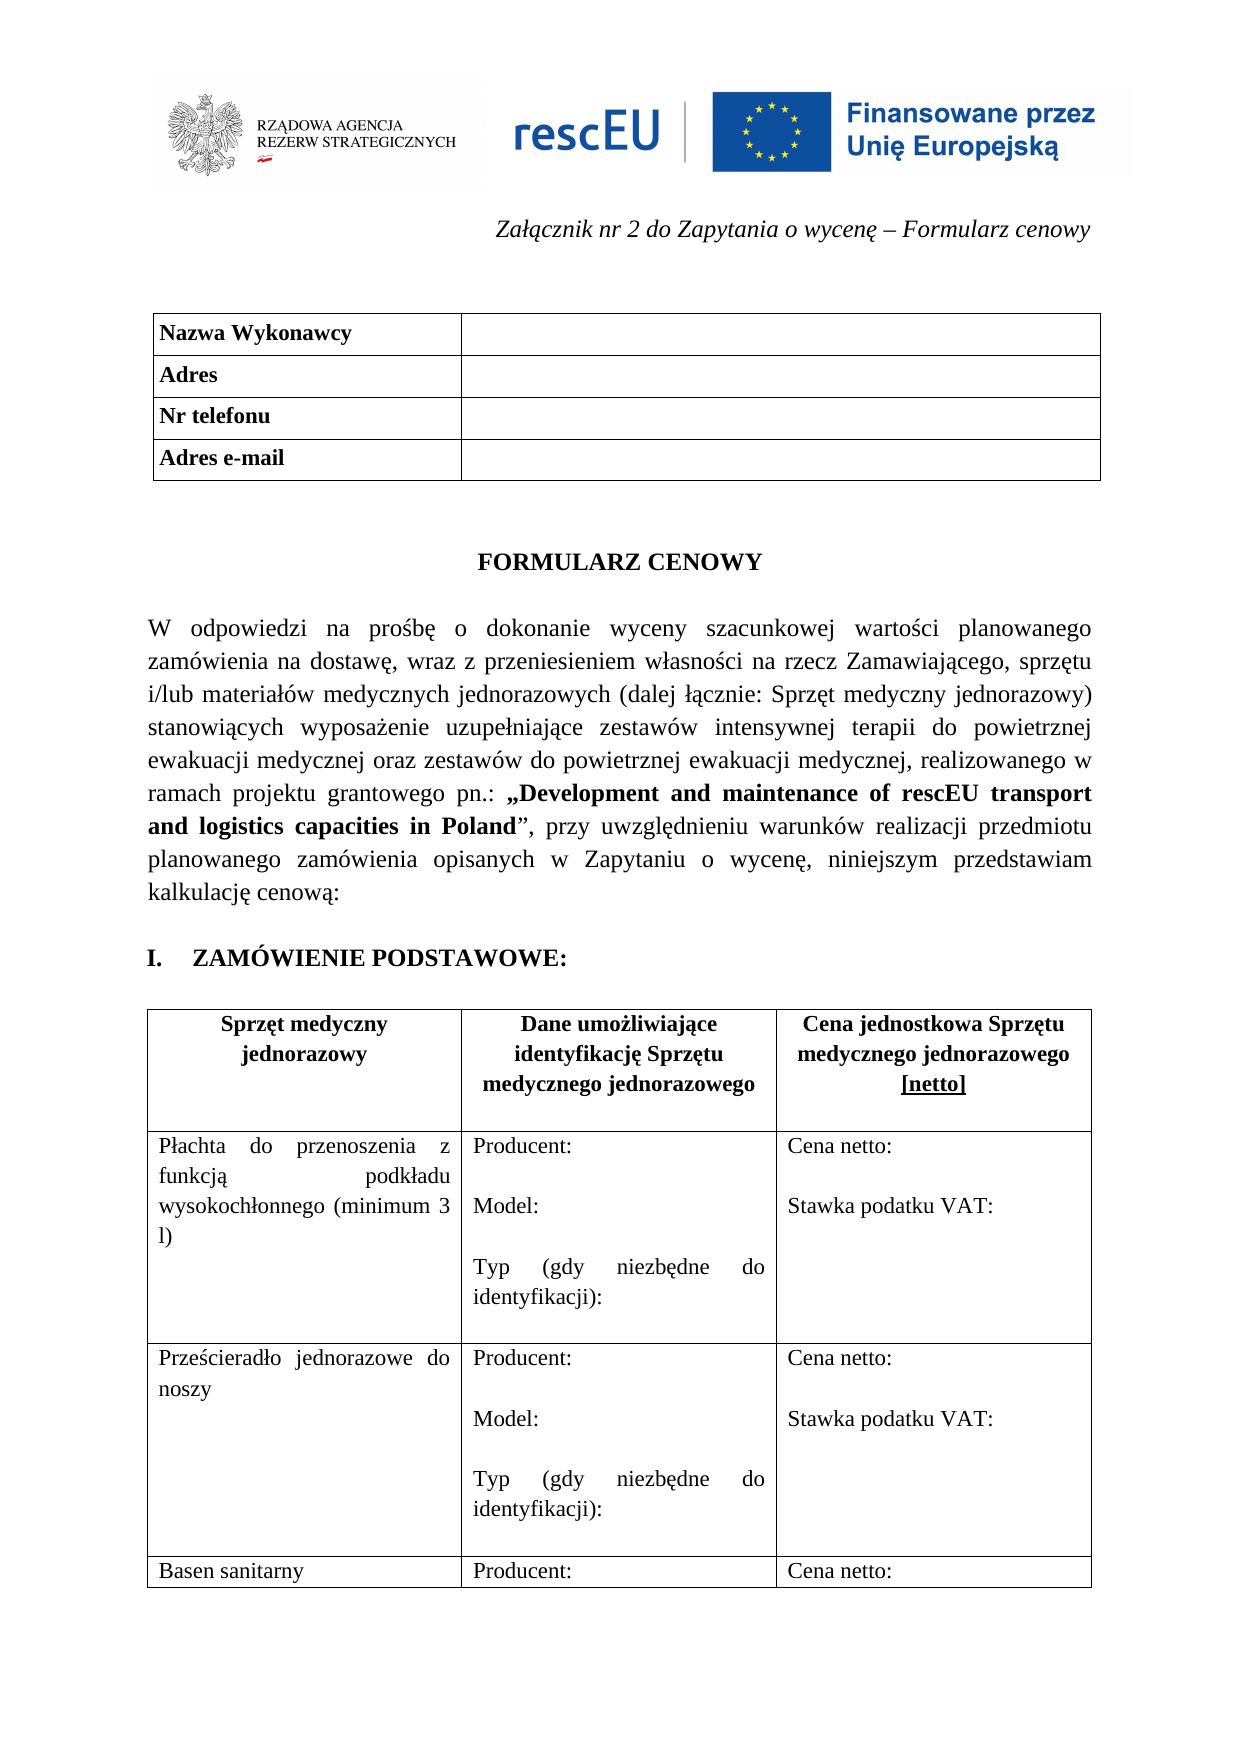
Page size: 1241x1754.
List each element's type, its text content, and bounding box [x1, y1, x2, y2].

table_cell Producent: Model: Typ (gdy niezbędne do identyfikacji): [462, 1132, 776, 1343]
table_header Dane umożliwiające identyfikację Sprzętu medycznego jednorazowego [462, 1010, 776, 1131]
text W odpowiedzi na prośbę o dokonanie wyceny szacunkowej wartości planowanego zamówienia na dostawę, wraz z przeniesieniem własności na rzecz Zamawiającego, sprzętu i/lub materiałów medycznych jednorazowych (dalej łącznie: Sprzęt medyczny jednorazowy) stanowiących wyposażenie uzupełniające zestawów intensywnej terapii do powietrznej ewakuacji medycznej oraz zestawów do powietrznej ewakuacji medycznej, realizowanego w ramach projektu grantowego pn.: „Development and maintenance of rescEU transport and logistics capacities in Poland”, przy uwzględnieniu warunków realizacji przedmiotu planowanego zamówienia opisanych w Zapytaniu o wycenę, niniejszym przedstawiam kalkulację cenową: [148, 613, 1093, 906]
table_cell Producent: Model: Typ (gdy niezbędne do identyfikacji): [462, 1344, 776, 1556]
table_cell Basen sanitarny [148, 1557, 461, 1587]
table_cell Cena netto: Stawka podatku VAT: [777, 1557, 1091, 1587]
picture [147, 73, 487, 197]
table_header Cena jednostkowa Sprzętu medycznego jednorazowego [netto] [777, 1010, 1091, 1131]
text Załącznik nr 2 do Zapytania o wycenę – Formularz cenowy [148, 214, 1093, 243]
table_cell [462, 440, 1100, 480]
table_cell Nr telefonu [154, 398, 461, 438]
text FORMULARZ CENOWY [148, 547, 1093, 575]
table_header Nazwa Wykonawcy [154, 314, 461, 355]
table_header [462, 314, 1100, 355]
picture [501, 87, 1133, 177]
list ZAMÓWIENIE PODSTAWOWE: [146, 943, 1093, 972]
table_cell [462, 356, 1100, 397]
table_header Sprzęt medyczny jednorazowy [148, 1010, 461, 1131]
table_cell Cena netto: Stawka podatku VAT: [777, 1344, 1091, 1556]
table_cell Płachta do przenoszenia z funkcją podkładu wysokochłonnego (minimum 3 l) [148, 1132, 461, 1343]
table_cell Prześcieradło jednorazowe do noszy [148, 1344, 461, 1556]
table_cell [462, 398, 1100, 438]
table_cell Adres [154, 356, 461, 397]
table_cell Adres e-mail [154, 440, 461, 480]
table_cell Cena netto: Stawka podatku VAT: [777, 1132, 1091, 1343]
table_cell Producent: Model: Typ (gdy niezbędne do identyfikacji): [462, 1557, 776, 1587]
